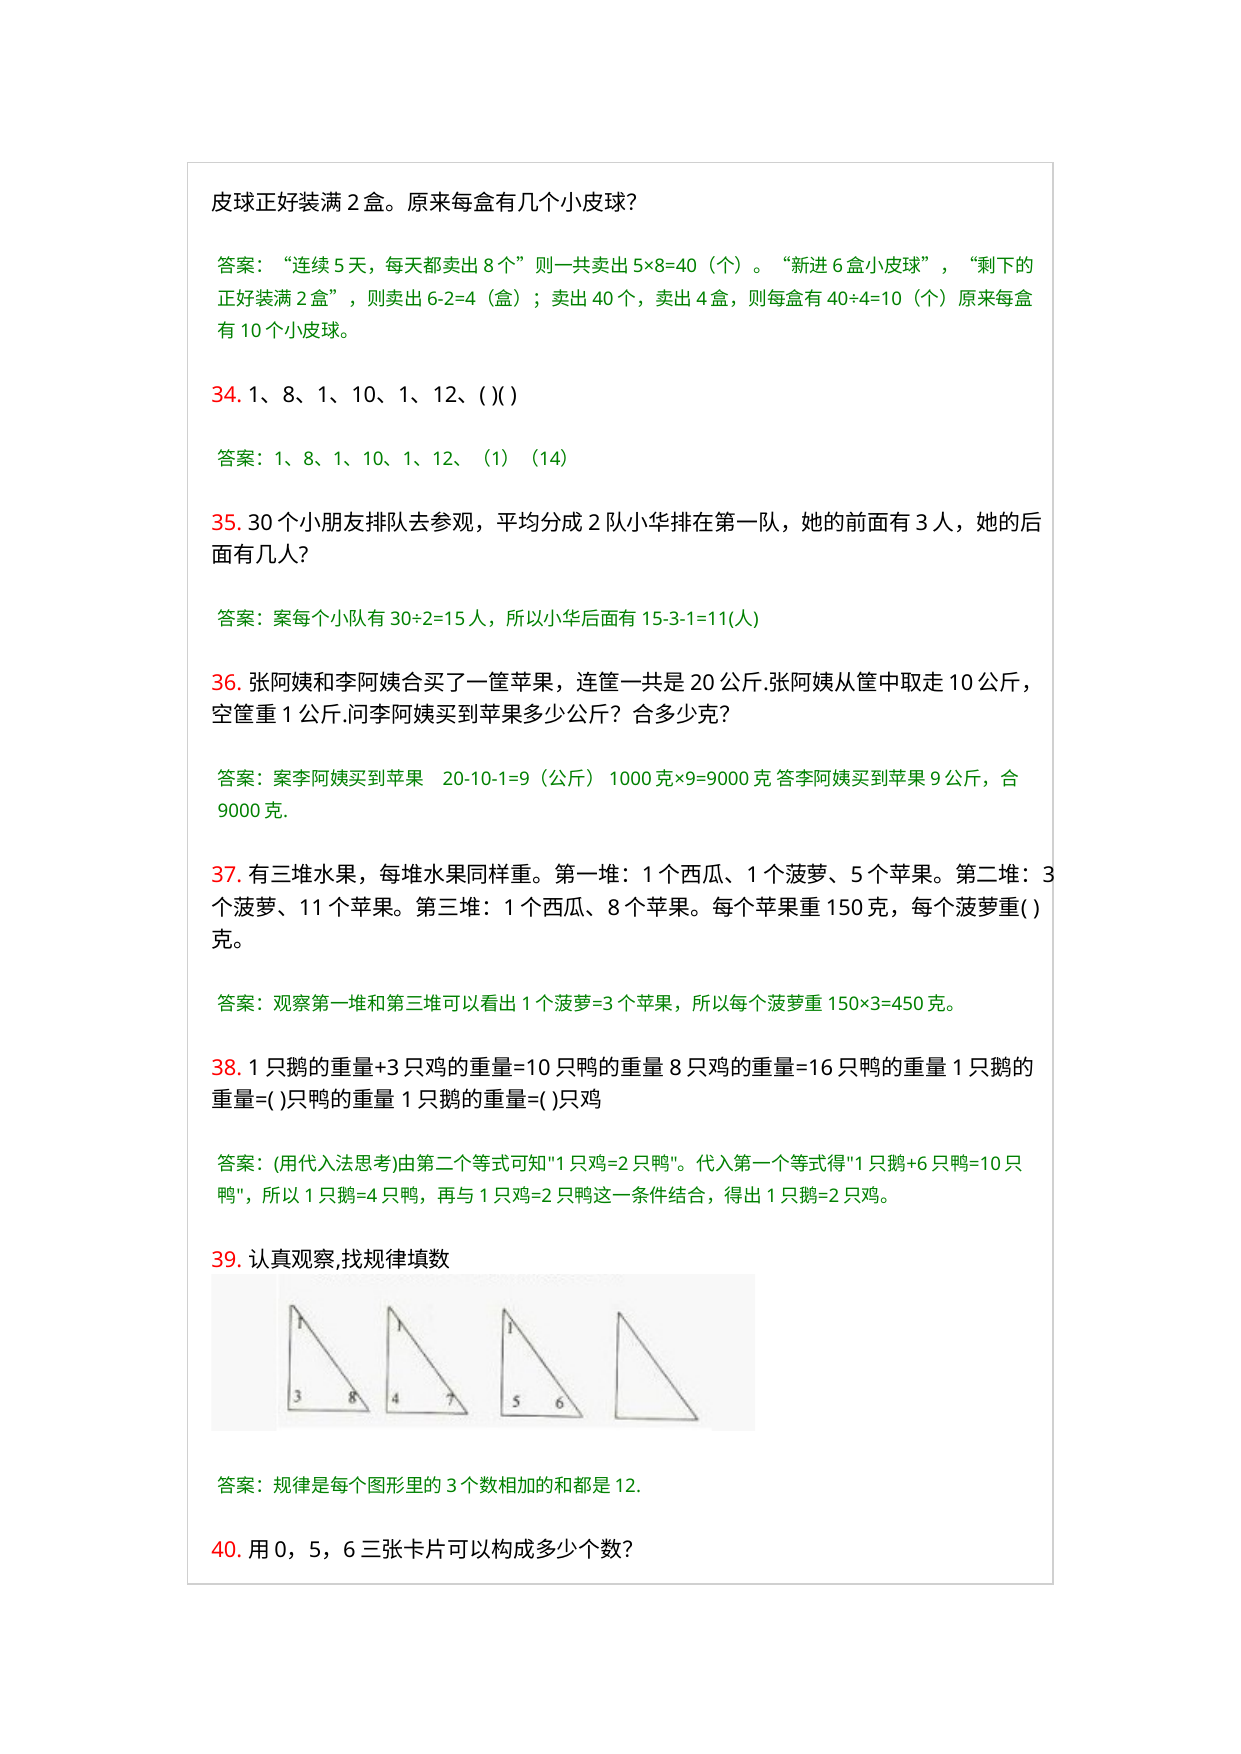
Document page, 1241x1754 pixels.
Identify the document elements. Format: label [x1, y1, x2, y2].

picture [211, 1274, 755, 1431]
table_cell [188, 163, 1052, 1583]
